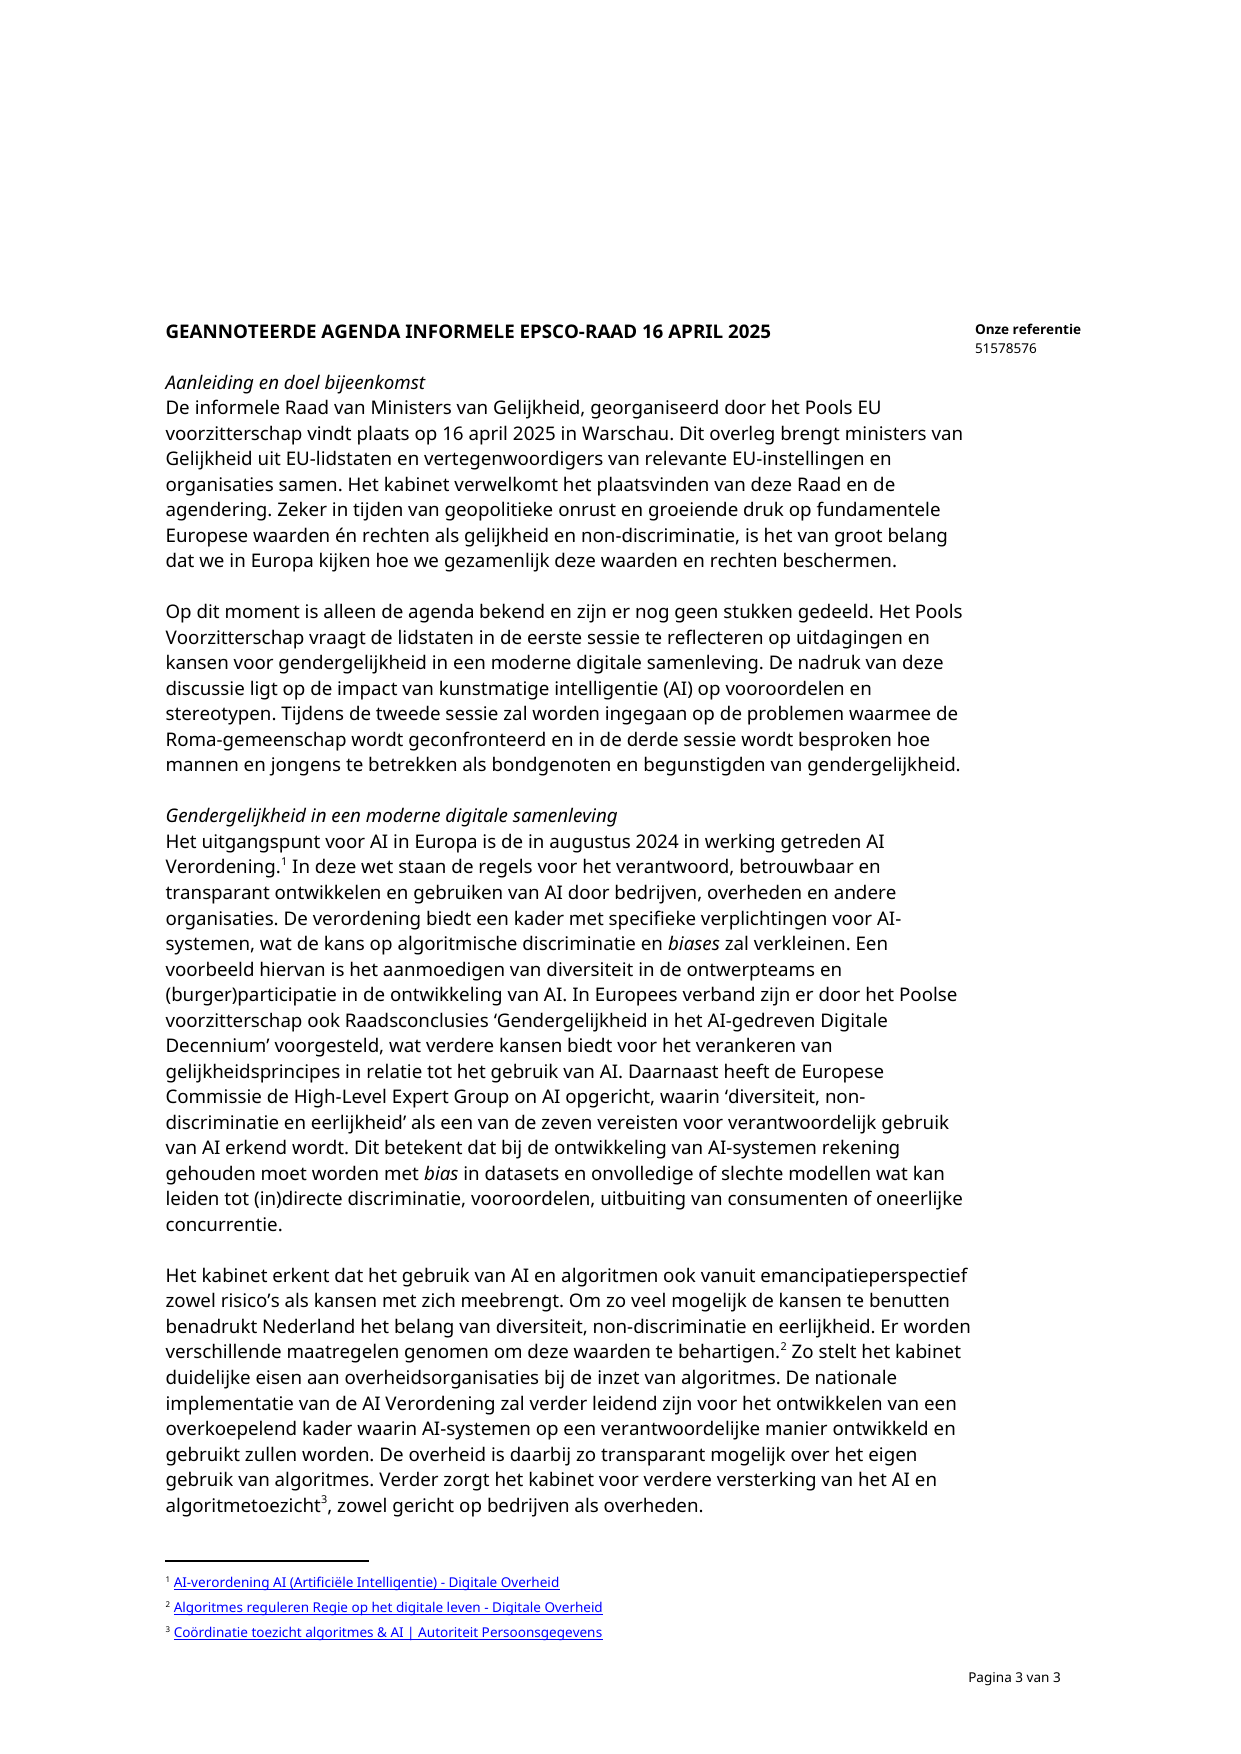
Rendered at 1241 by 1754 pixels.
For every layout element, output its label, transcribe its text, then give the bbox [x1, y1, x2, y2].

text Het uitgangspunt voor AI in Europa is de in augustus 2024 in werking getreden AI Verordening. In deze wet staan de regels voor het verantwoord, betrouwbaar en transparant ontwikkelen en gebruiken van AI door bedrijven, overheden en andere organisaties. De verordening biedt een kader met specifieke verplichtingen voor AI-systemen, wat de kans op algoritmische discriminatie en biases zal verkleinen. Een voorbeeld hiervan is het aanmoedigen van diversiteit in de ontwerpteams en (burger)participatie in de ontwikkeling van AI. In Europees verband zijn er door het Poolse voorzitterschap ook Raadsconclusies ‘Gendergelijkheid in het AI-gedreven Digitale Decennium’ voorgesteld, wat verdere kansen biedt voor het verankeren van gelijkheidsprincipes in relatie tot het gebruik van AI. Daarnaast heeft de Europese Commissie de High-Level Expert Group on AI opgericht, waarin ‘diversiteit, non-discriminatie en eerlijkheid’ als een van de zeven vereisten voor verantwoordelijk gebruik van AI erkend wordt. Dit betekent dat bij de ontwikkeling van AI-systemen rekening gehouden moet worden met bias in datasets en onvolledige of slechte modellen wat kan leiden tot (in)directe discriminatie, vooroordelen, uitbuiting van consumenten of oneerlijke concurrentie. Het kabinet erkent dat het gebruik van AI en algoritmen ook vanuit emancipatieperspectief zowel risico’s als kansen met zich meebrengt. Om zo veel mogelijk de kansen te benutten benadrukt Nederland het belang van diversiteit, non-discriminatie en eerlijkheid. Er worden verschillende maatregelen genomen om deze waarden te behartigen. Zo stelt het kabinet duidelijke eisen aan overheidsorganisaties bij de inzet van algoritmes. De nationale implementatie van de AI Verordening zal verder leidend zijn voor het ontwikkelen van een overkoepelend kader waarin AI-systemen op een verantwoordelijke manier ontwikkeld en gebruikt zullen worden. De overheid is daarbij zo transparant mogelijk over het eigen gebruik van algoritmes. Verder zorgt het kabinet voor verdere versterking van het AI en algoritmetoezicht, zowel gericht op bedrijven als overheden. [165, 828, 974, 1543]
text GEANNOTEERDE AGENDA INFORMELE EPSCO-RAAD 16 APRIL 2025 Aanleiding en doel bijeenkomst De informele Raad van Ministers van Gelijkheid, georganiseerd door het Pools EU voorzitterschap vindt plaats op 16 april 2025 in Warschau. Dit overleg brengt ministers van Gelijkheid uit EU-lidstaten en vertegenwoordigers van relevante EU-instellingen en organisaties samen. Het kabinet verwelkomt het plaatsvinden van deze Raad en de agendering. Zeker in tijden van geopolitieke onrust en groeiende druk op fundamentele Europese waarden én rechten als gelijkheid en non-discriminatie, is het van groot belang dat we in Europa kijken hoe we gezamenlijk deze waarden en rechten beschermen. [165, 318, 974, 573]
text Op dit moment is alleen de agenda bekend en zijn er nog geen stukken gedeeld. Het Pools Voorzitterschap vraagt de lidstaten in de eerste sessie te reflecteren op uitdagingen en kansen voor gendergelijkheid in een moderne digitale samenleving. De nadruk van deze discussie ligt op de impact van kunstmatige intelligentie (AI) op vooroordelen en stereotypen. Tijdens de tweede sessie zal worden ingegaan op de problemen waarmee de Roma-gemeenschap wordt geconfronteerd en in de derde sessie wordt besproken hoe mannen en jongens te betrekken als bondgenoten en begunstigden van gendergelijkheid. [165, 599, 974, 777]
text Gendergelijkheid in een moderne digitale samenleving [165, 803, 974, 828]
